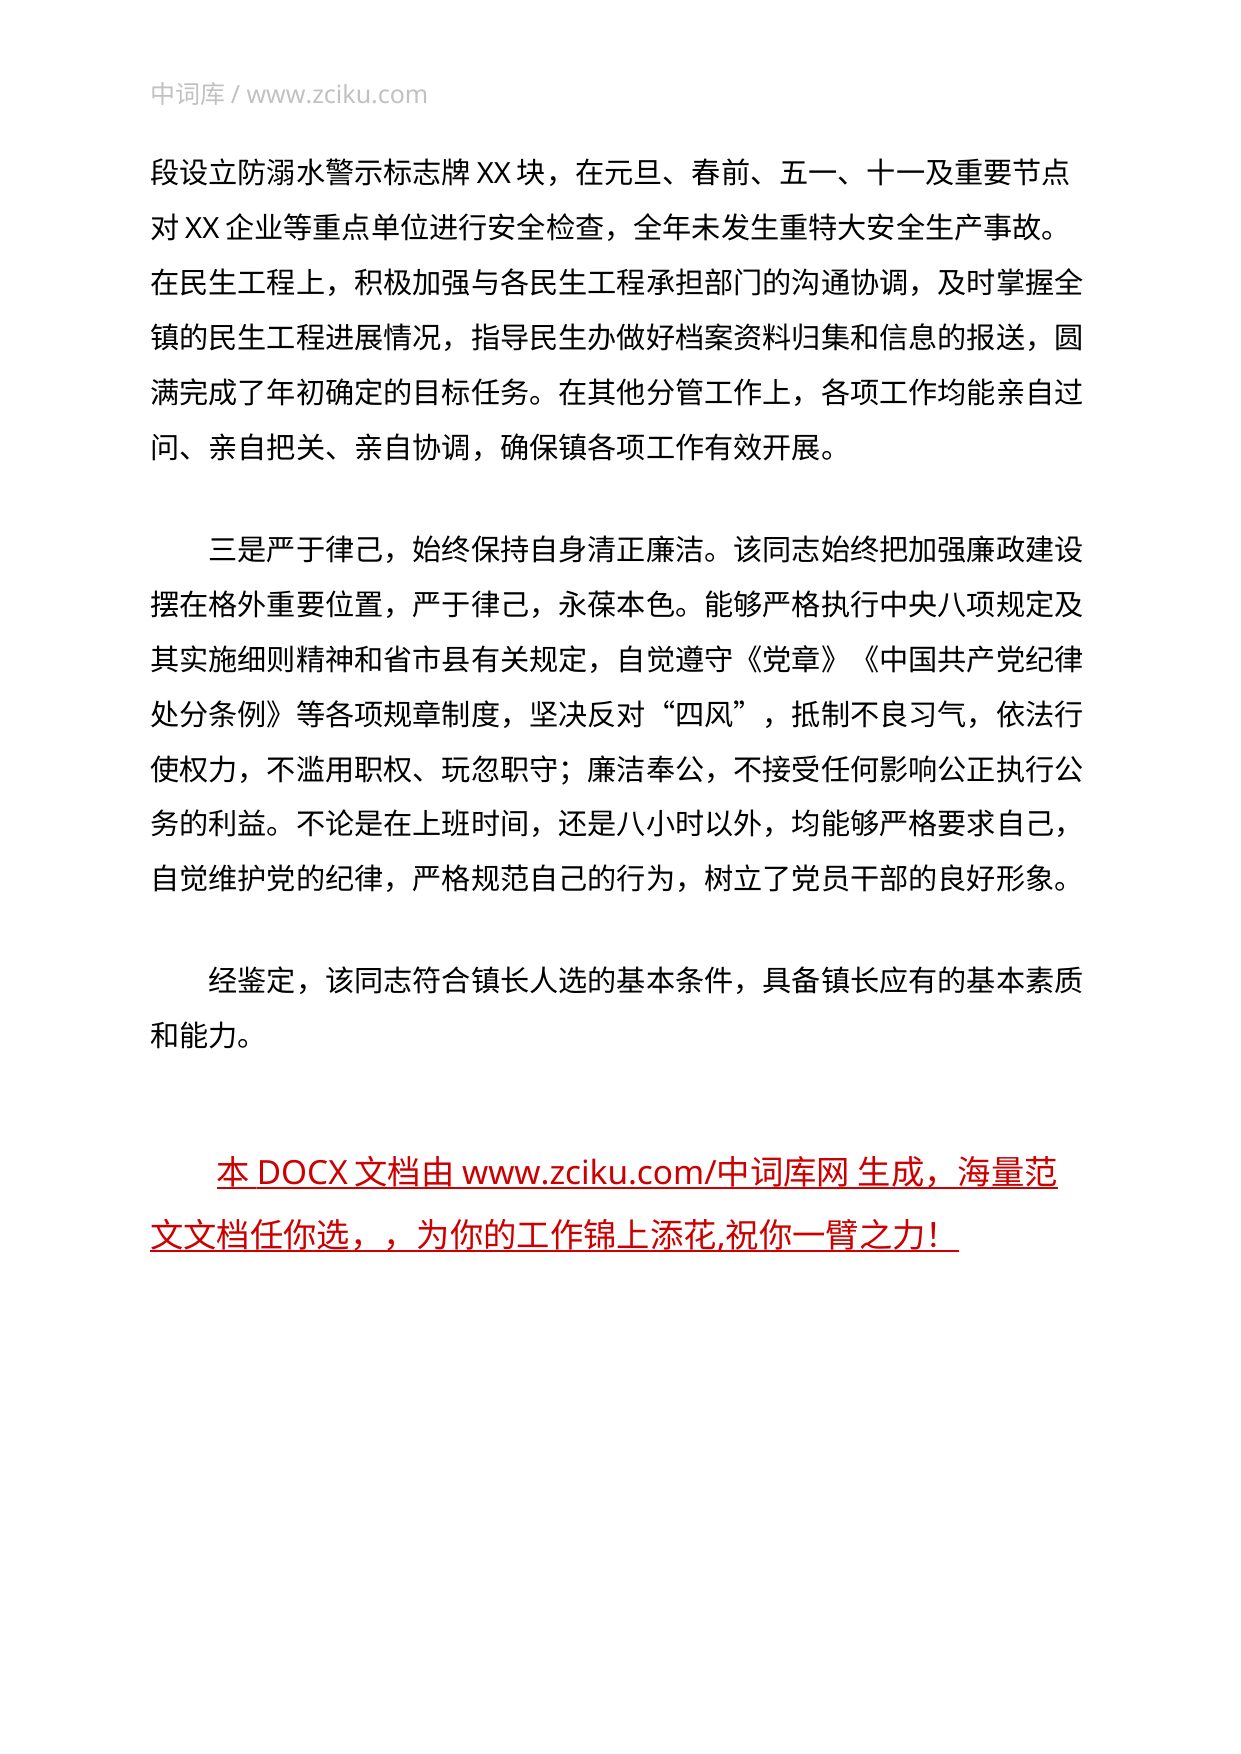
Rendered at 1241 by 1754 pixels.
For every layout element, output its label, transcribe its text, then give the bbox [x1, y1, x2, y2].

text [150, 150, 1090, 467]
text 三是严于律己，始终保持自身清正廉洁。该同志始终把加强廉政建设摆在格外重要位置，严于律己，永葆本色。能够严格执行中央八项规定及其实施细则精神和省市县有关规定，自觉遵守《党章》《中国共产党纪律处分条例》等各项规章制度，坚决反对“四风”，抵制不良习气，依法行使权力，不滥用职权、玩忽职守；廉洁奉公，不接受任何影响公正执行公务的利益。不论是在上班时间，还是八小时以外，均能够严格要求自己，自觉维护党的纪律，严格规范自己的行为，树立了党员干部的良好形象。 [150, 526, 1090, 898]
text 经鉴定，该同志符合镇长人选的基本条件，具备镇长应有的基本素质和能力。 [150, 958, 1090, 1055]
text 本DOCX文档由 www.zciku.com/中词库网 生成，海量范文文档任你选，，为你的工作锦上添花,祝你一臂之力！ [150, 1146, 1090, 1257]
